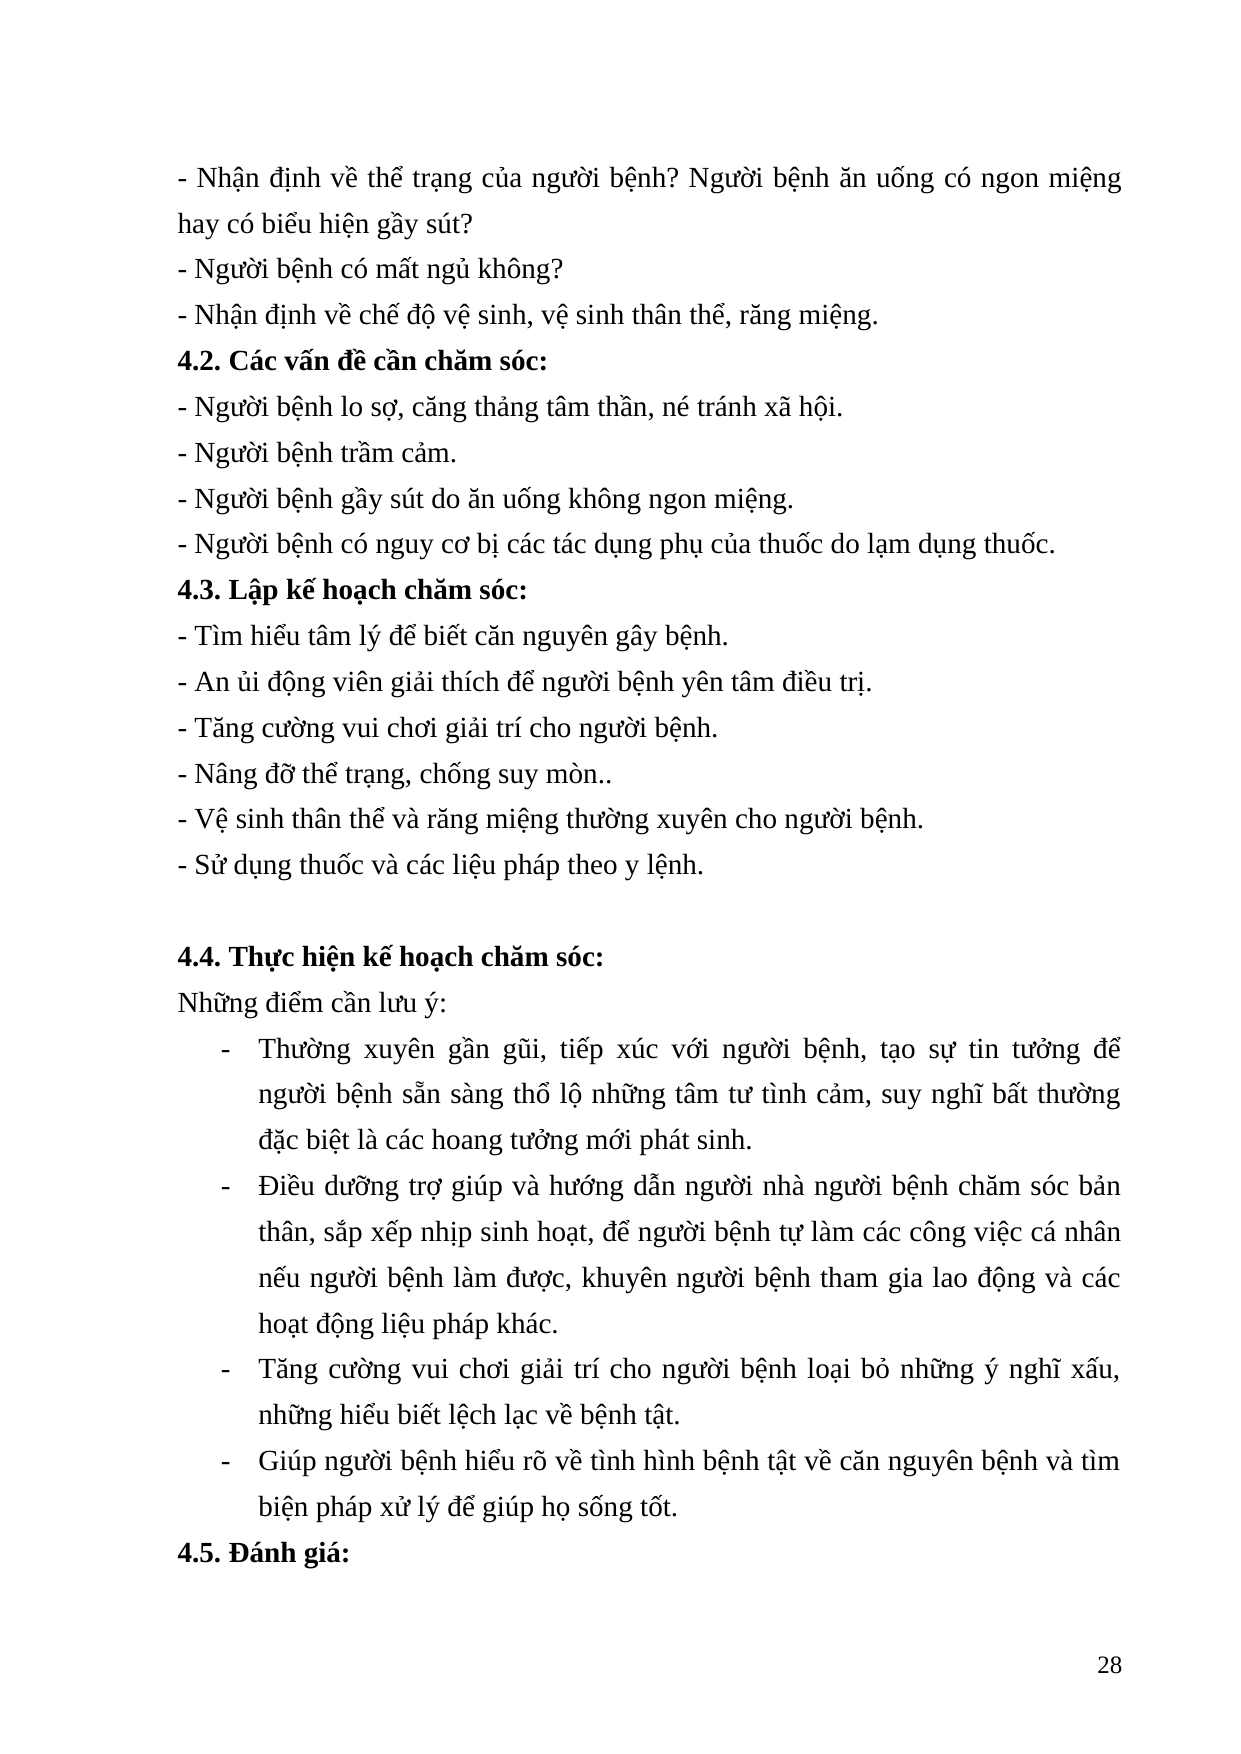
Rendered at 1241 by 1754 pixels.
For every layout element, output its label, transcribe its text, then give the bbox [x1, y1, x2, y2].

text - Nâng đỡ thể trạng, chống suy mòn.. [177, 743, 1122, 789]
text - Tìm hiểu tâm lý để biết căn nguyên gây bệnh. [177, 606, 1122, 652]
text - Người bệnh có mất ngủ không? [177, 239, 1122, 285]
text - Người bệnh gầy sút do ăn uống không ngon miệng. [177, 468, 1122, 514]
text - Người bệnh có nguy cơ bị các tác dụng phụ của thuốc do lạm dụng thuốc. [177, 514, 1122, 560]
text Những điểm cần lưu ý: [177, 973, 1122, 1018]
text 4.5. Đánh giá: [177, 1523, 1116, 1568]
text - Người bệnh lo sợ, căng thảng tâm thần, né tránh xã hội. [177, 377, 1122, 423]
text 4.4. Thực hiện kế hoạch chăm sóc: [177, 927, 1122, 973]
text - Người bệnh trầm cảm. [177, 423, 1122, 468]
list Giúp người bệnh hiểu rõ về tình hình bệnh tật về căn nguyên bệnh và tìm biện pháp xử lý để giúp họ sống tốt. [221, 1431, 1122, 1523]
text 4.3. Lập kế hoạch chăm sóc: [177, 560, 1122, 606]
text - Tăng cường vui chơi giải trí cho người bệnh. [177, 698, 1122, 743]
list Thường xuyên gần gũi, tiếp xúc với người bệnh, tạo sự tin tưởng để người bệnh sẵn sàng thổ lộ những tâm tư tình cảm, suy nghĩ bất thường đặc biệt là các hoang tưởng mới phát sinh. [221, 1018, 1122, 1156]
text - Nhận định về thể trạng của người bệnh? Người bệnh ăn uống có ngon miệng hay có biểu hiện gầy sút? [177, 148, 1122, 239]
list Điều dưỡng trợ giúp và hướng dẫn người nhà người bệnh chăm sóc bản thân, sắp xếp nhịp sinh hoạt, để người bệnh tự làm các công việc cá nhân nếu người bệnh làm được, khuyên người bệnh tham gia lao động và các hoạt động liệu pháp khác. [221, 1156, 1122, 1339]
text - Vệ sinh thân thể và răng miệng thường xuyên cho người bệnh. [177, 789, 1122, 835]
text - Nhận định về chế độ vệ sinh, vệ sinh thân thể, răng miệng. [177, 285, 1122, 331]
text 4.2. Các vấn đề cần chăm sóc: [177, 331, 1122, 377]
text - Sử dụng thuốc và các liệu pháp theo y lệnh. [177, 835, 1122, 881]
text - An ủi động viên giải thích để người bệnh yên tâm điều trị. [177, 652, 1122, 698]
list Tăng cường vui chơi giải trí cho người bệnh loại bỏ những ý nghĩ xấu, những hiểu biết lệch lạc về bệnh tật. [221, 1339, 1122, 1431]
